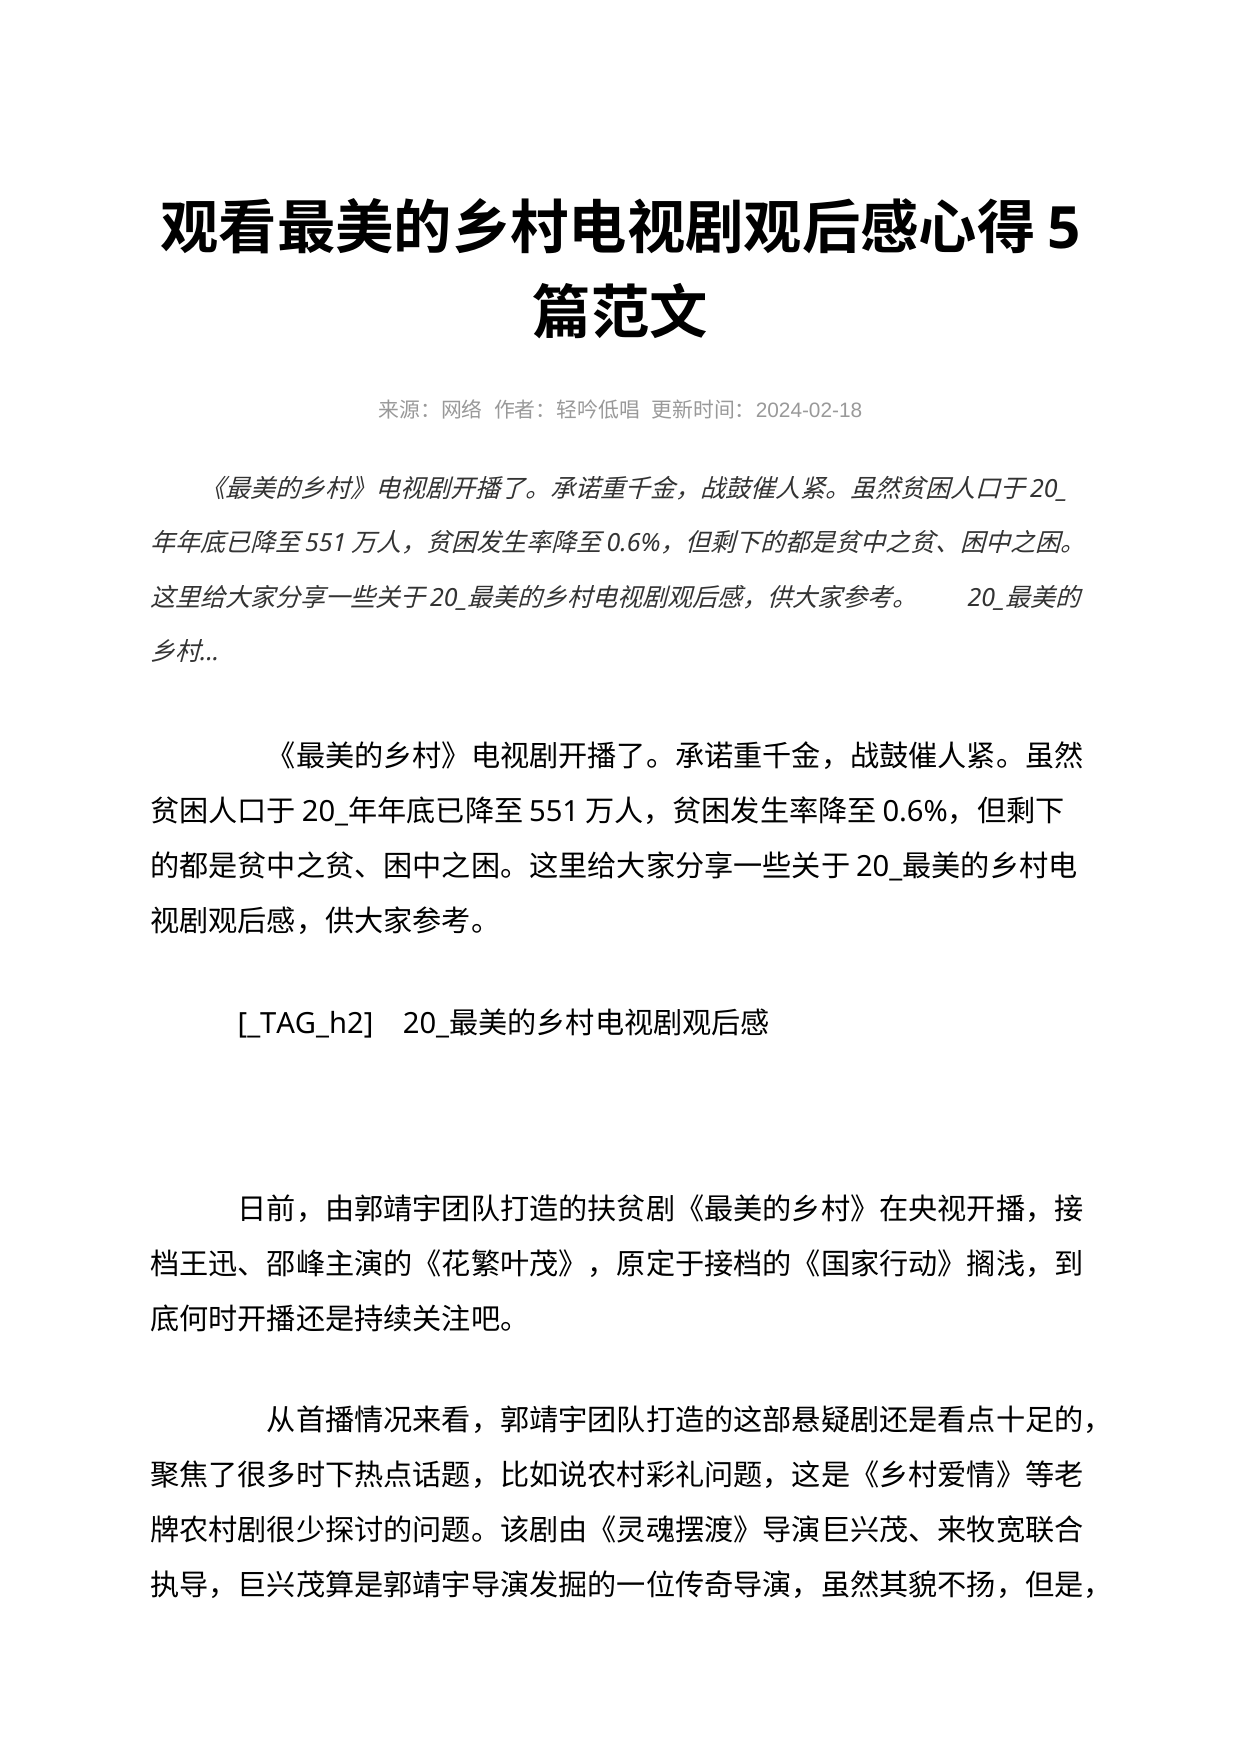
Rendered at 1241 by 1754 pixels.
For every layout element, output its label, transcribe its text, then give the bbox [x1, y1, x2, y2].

text 《最美的乡村》电视剧开播了。承诺重千金，战鼓催人紧。虽然贫困人口于20_年年底已降至551万人，贫困发生率降至0.6%，但剩下的都是贫中之贫、困中之困。这里给大家分享一些关于20_最美的乡村电视剧观后感，供大家参考。 [150, 733, 1090, 940]
text 《最美的乡村》电视剧开播了。承诺重千金，战鼓催人紧。虽然贫困人口于20_年年底已降至551万人，贫困发生率降至0.6%，但剩下的都是贫中之贫、困中之困。这里给大家分享一些关于20_最美的乡村电视剧观后感，供大家参考。 20_最美的乡村... [150, 468, 1090, 668]
subtitle 观看最美的乡村电视剧观后感心得5篇范文 [150, 181, 1090, 351]
text 日前，由郭靖宇团队打造的扶贫剧《最美的乡村》在央视开播，接档王迅、邵峰主演的《花繁叶茂》，原定于接档的《国家行动》搁浅，到底何时开播还是持续关注吧。 [150, 1185, 1090, 1337]
text [_TAG_h2] 20_最美的乡村电视剧观后感 [150, 999, 1090, 1042]
text 来源：网络 作者：轻吟低唱 更新时间：2024-02-18 [150, 397, 1090, 421]
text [150, 1397, 1090, 1604]
